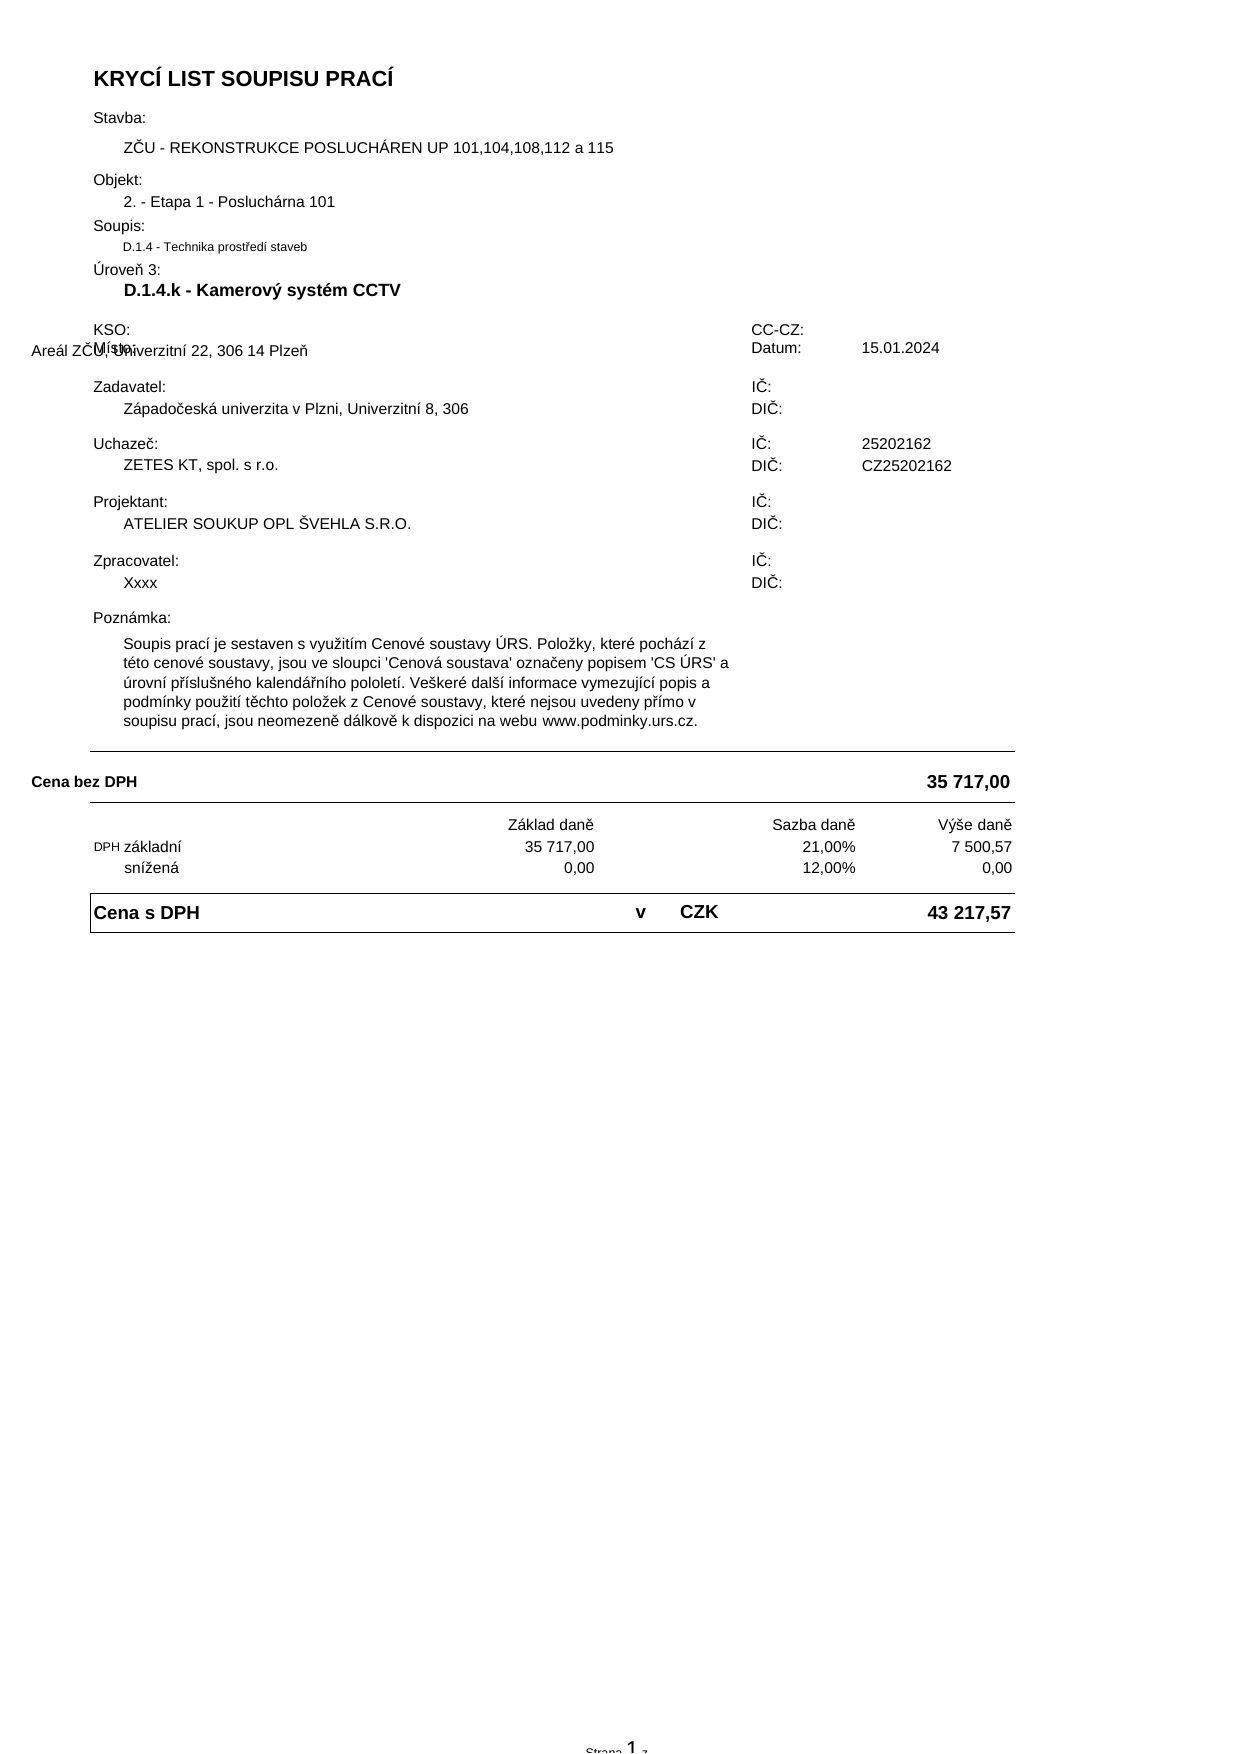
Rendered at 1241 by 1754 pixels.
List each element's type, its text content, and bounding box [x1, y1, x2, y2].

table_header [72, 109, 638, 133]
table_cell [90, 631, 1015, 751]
text Cena bez DPH 35 717,00 [31, 771, 1190, 793]
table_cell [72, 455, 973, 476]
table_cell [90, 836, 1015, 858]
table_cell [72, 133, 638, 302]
text Areál ZČU, Univerzitní 22, 306 14 Plzeň [31, 341, 1190, 359]
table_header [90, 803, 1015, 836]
subtitle KRYCÍ LIST SOUPISU PRACÍ [93, 66, 1190, 91]
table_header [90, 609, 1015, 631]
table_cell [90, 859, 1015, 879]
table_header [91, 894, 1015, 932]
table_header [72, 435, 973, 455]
